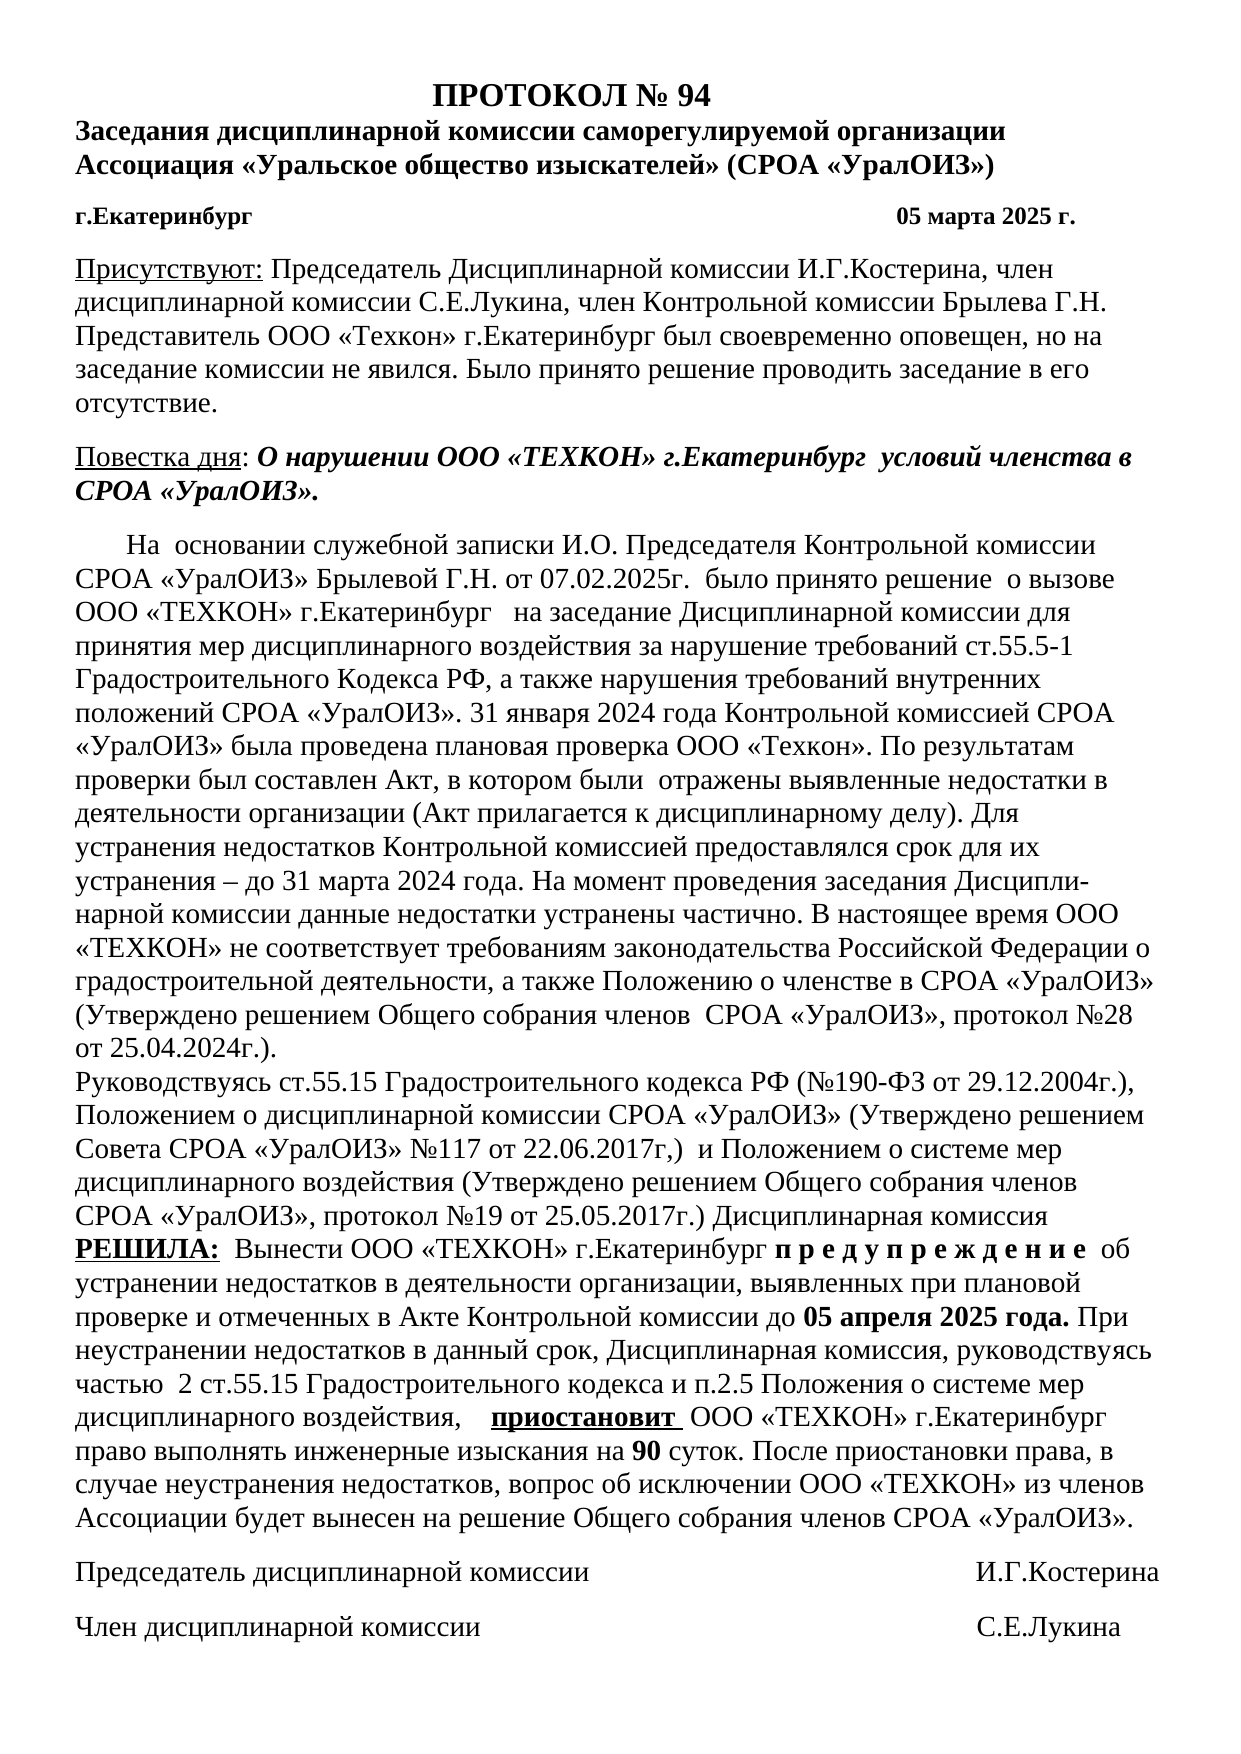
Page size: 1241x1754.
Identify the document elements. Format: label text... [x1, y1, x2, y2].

text Повестка дня: О нарушении ООО «ТЕХКОН» г.Екатеринбург условий членства в СРОА «УралОИЗ». [75, 439, 1165, 506]
text г.Екатеринбург 05 марта 2025 г. [75, 201, 1165, 230]
text На основании служебной записки И.О. Председателя Контрольной комиссии СРОА «УралОИЗ» Брылевой Г.Н. от 07.02.2025г. было принято решение о вызове ООО «ТЕХКОН» г.Екатеринбург на заседание Дисциплинарной комиссии для принятия мер дисциплинарного воздействия за нарушение требований ст.55.5-1 Градостроительного Кодекса РФ, а также нарушения требований внутренних положений СРОА «УралОИЗ». 31 января 2024 года Контрольной комиссией СРОА «УралОИЗ» была проведена плановая проверка ООО «Техкон». По результатам проверки был составлен Акт, в котором были отражены выявленные недостатки в деятельности организации (Акт прилагается к дисциплинарному делу). Для устранения недостатков Контрольной комиссией предоставлялся срок для их устранения – до 31 марта 2024 года. На момент проведения заседания Дисципли-нарной комиссии данные недостатки устранены частично. В настоящее время ООО «ТЕХКОН» не соответствует требованиям законодательства Российской Федерации о градостроительной деятельности, а также Положению о членстве в СРОА «УралОИЗ» (Утверждено решением Общего собрания членов СРОА «УралОИЗ», протокол №28 от 25.04.2024г.). Руководствуясь ст.55.15 Градостроительного кодекса РФ (№190-ФЗ от 29.12.2004г.), Положением о дисциплинарной комиссии СРОА «УралОИЗ» (Утверждено решением Совета СРОА «УралОИЗ» №117 от 22.06.2017г,) и Положением о системе мер дисциплинарного воздействия (Утверждено решением Общего собрания членов СРОА «УралОИЗ», протокол №19 от 25.05.2017г.) Дисциплинарная комиссия РЕШИЛА: Вынести ООО «ТЕХКОН» г.Екатеринбург п р е д у п р е ж д е н и е об устранении недостатков в деятельности организации, выявленных при плановой проверке и отмеченных в Акте Контрольной комиссии до 05 апреля 2025 года. При неустранении недостатков в данный срок, Дисциплинарная комиссия, руководствуясь частью 2 ст.55.15 Градостроительного кодекса и п.2.5 Положения о системе мер дисциплинарного воздействия, приостановит ООО «ТЕХКОН» г.Екатеринбург право выполнять инженерные изыскания на 90 суток. После приостановки права, в случае неустранения недостатков, вопрос об исключении ООО «ТЕХКОН» из членов Ассоциации будет вынесен на решение Общего собрания членов СРОА «УралОИЗ». [60, 527, 1165, 1533]
text ПРОТОКОЛ № 94 Заседания дисциплинарной комиссии саморегулируемой организации Ассоциация «Уральское общество изыскателей» (СРОА «УралОИЗ») [75, 75, 1165, 180]
text Председатель дисциплинарной комиссии И.Г.Костерина [75, 1554, 1165, 1588]
text Присутствуют: Председатель Дисциплинарной комиссии И.Г.Костерина, член дисциплинарной комиссии С.Е.Лукина, член Контрольной комиссии Брылева Г.Н. Представитель ООО «Техкон» г.Екатеринбург был своевременно оповещен, но на заседание комиссии не явился. Было принято решение проводить заседание в его отсутствие. [75, 251, 1165, 418]
text Член дисциплинарной комиссии С.Е.Лукина [75, 1609, 1165, 1642]
